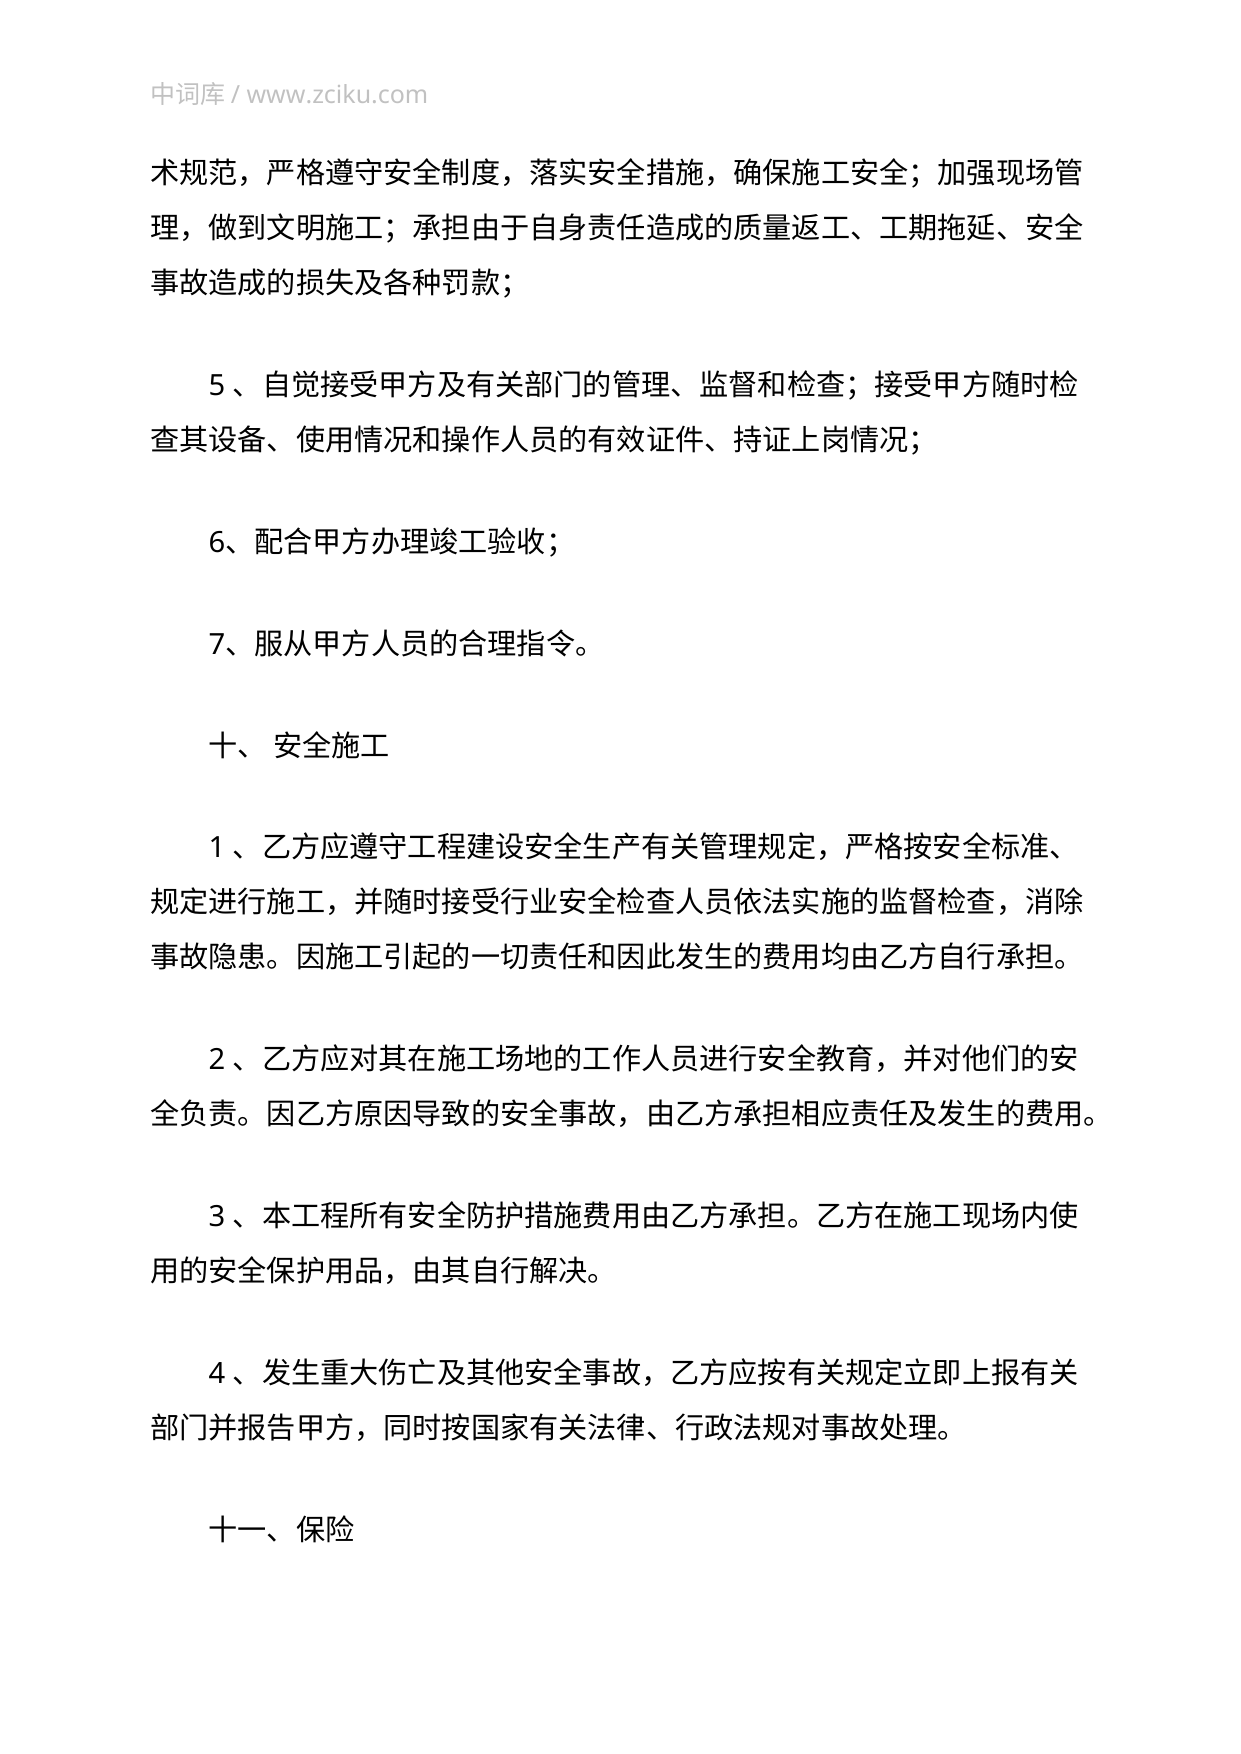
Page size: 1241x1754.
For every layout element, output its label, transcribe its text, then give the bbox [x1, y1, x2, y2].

text 十一、保险 [150, 1506, 1090, 1548]
text 4 、发生重大伤亡及其他安全事故，乙方应按有关规定立即上报有关部门并报告甲方，同时按国家有关法律、行政法规对事故处理。 [150, 1349, 1090, 1447]
text 2 、乙方应对其在施工场地的工作人员进行安全教育，并对他们的安全负责。因乙方原因导致的安全事故，由乙方承担相应责任及发生的费用。 [150, 1036, 1090, 1133]
text 十、 安全施工 [150, 722, 1090, 764]
text 3 、本工程所有安全防护措施费用由乙方承担。乙方在施工现场内使用的安全保护用品，由其自行解决。 [150, 1192, 1090, 1290]
text 5 、自觉接受甲方及有关部门的管理、监督和检查；接受甲方随时检查其设备、使用情况和操作人员的有效证件、持证上岗情况； [150, 362, 1090, 459]
text 6、配合甲方办理竣工验收； [150, 518, 1090, 561]
text 1 、乙方应遵守工程建设安全生产有关管理规定，严格按安全标准、规定进行施工，并随时接受行业安全检查人员依法实施的监督检查，消除事故隐患。因施工引起的一切责任和因此发生的费用均由乙方自行承担。 [150, 824, 1090, 976]
text 7、服从甲方人员的合理指令。 [150, 620, 1090, 663]
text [150, 150, 1090, 302]
